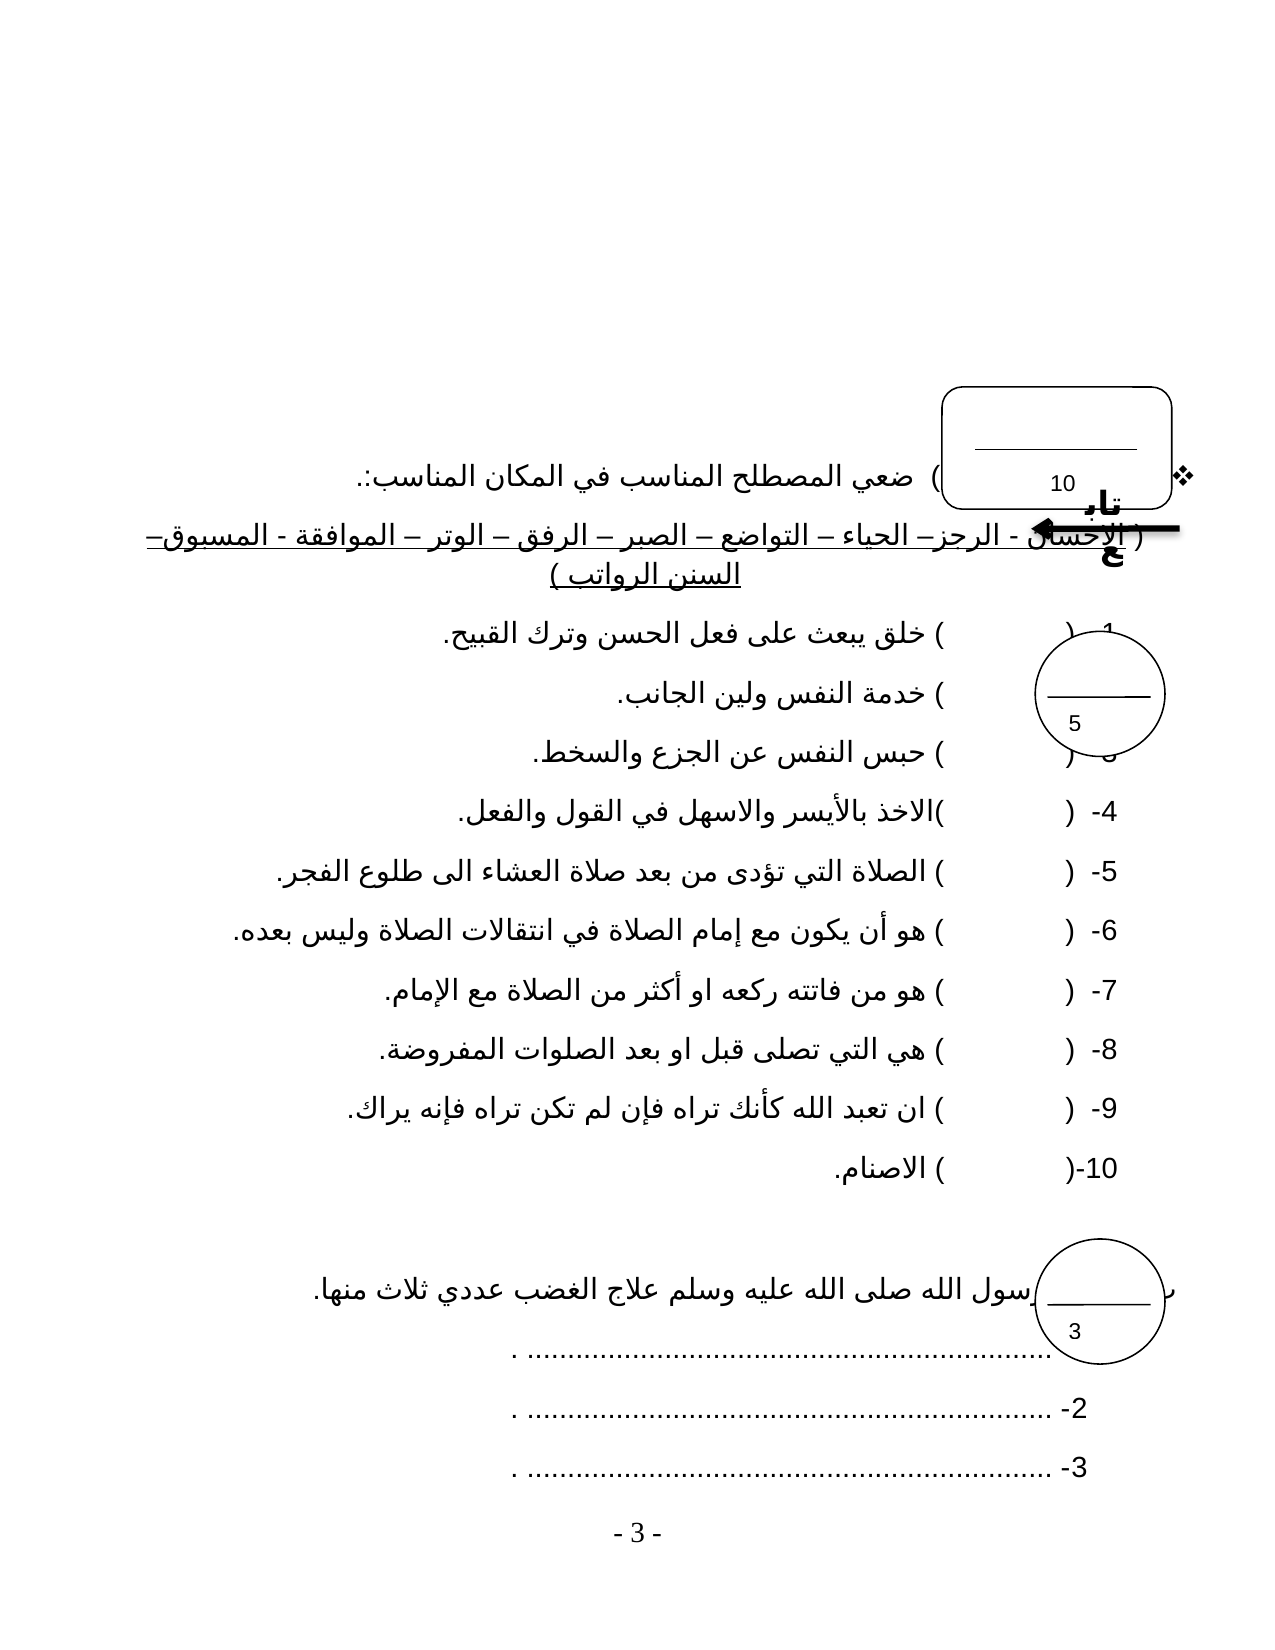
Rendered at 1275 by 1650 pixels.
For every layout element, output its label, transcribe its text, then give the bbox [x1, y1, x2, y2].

text 2- ................................................................. . [187, 1391, 1087, 1424]
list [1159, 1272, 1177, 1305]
text 5- ( ) الصلاة التي تؤدى من بعد صلاة العشاء الى طلوع الفجر. [187, 854, 1118, 887]
text 4- ( )الاخذ بالأيسر والاسهل في القول والفعل. [187, 794, 1118, 828]
list ب) علمنا رسول الله صلى الله عليه وسلم علاج الغضب عددي ثلاث منها. [187, 1272, 1041, 1305]
text 7- ( ) هو من فاتته ركعه او أكثر من الصلاة مع الإمام. [187, 973, 1118, 1006]
text 9- ( ) ان تعبد الله كأنك تراه فإن لم تكن تراه فإنه يراك. [187, 1091, 1118, 1125]
text 2- ( ) خدمة النفس ولين الجانب. [187, 676, 1036, 709]
text 8- ( ) هي التي تصلى قبل او بعد الصلوات المفروضة. [187, 1032, 1118, 1066]
text 1- ................................................................. . [187, 1331, 1087, 1365]
text ( الاحسان - الرجز– الحياء – التواضع – الصبر – الرفق – الوتر – الموافقة - المسبوق– السنن الرواتب ) [114, 518, 1177, 591]
text 3- ................................................................. . [187, 1450, 1087, 1483]
text 3- ( ) حبس النفس عن الجزع والسخط. [187, 735, 1118, 769]
text 10-( ) الاصنام. [187, 1151, 1118, 1184]
text 6- ( ) هو أن يكون مع إمام الصلاة في انتقالات الصلاة وليس بعده. [187, 913, 1118, 947]
text 1- ( ) خلق يبعث على فعل الحسن وترك القبيح. [187, 616, 1118, 650]
list السؤال الثالث: أ) ضعي المصطلح المناسب في المكان المناسب:. [187, 459, 941, 493]
